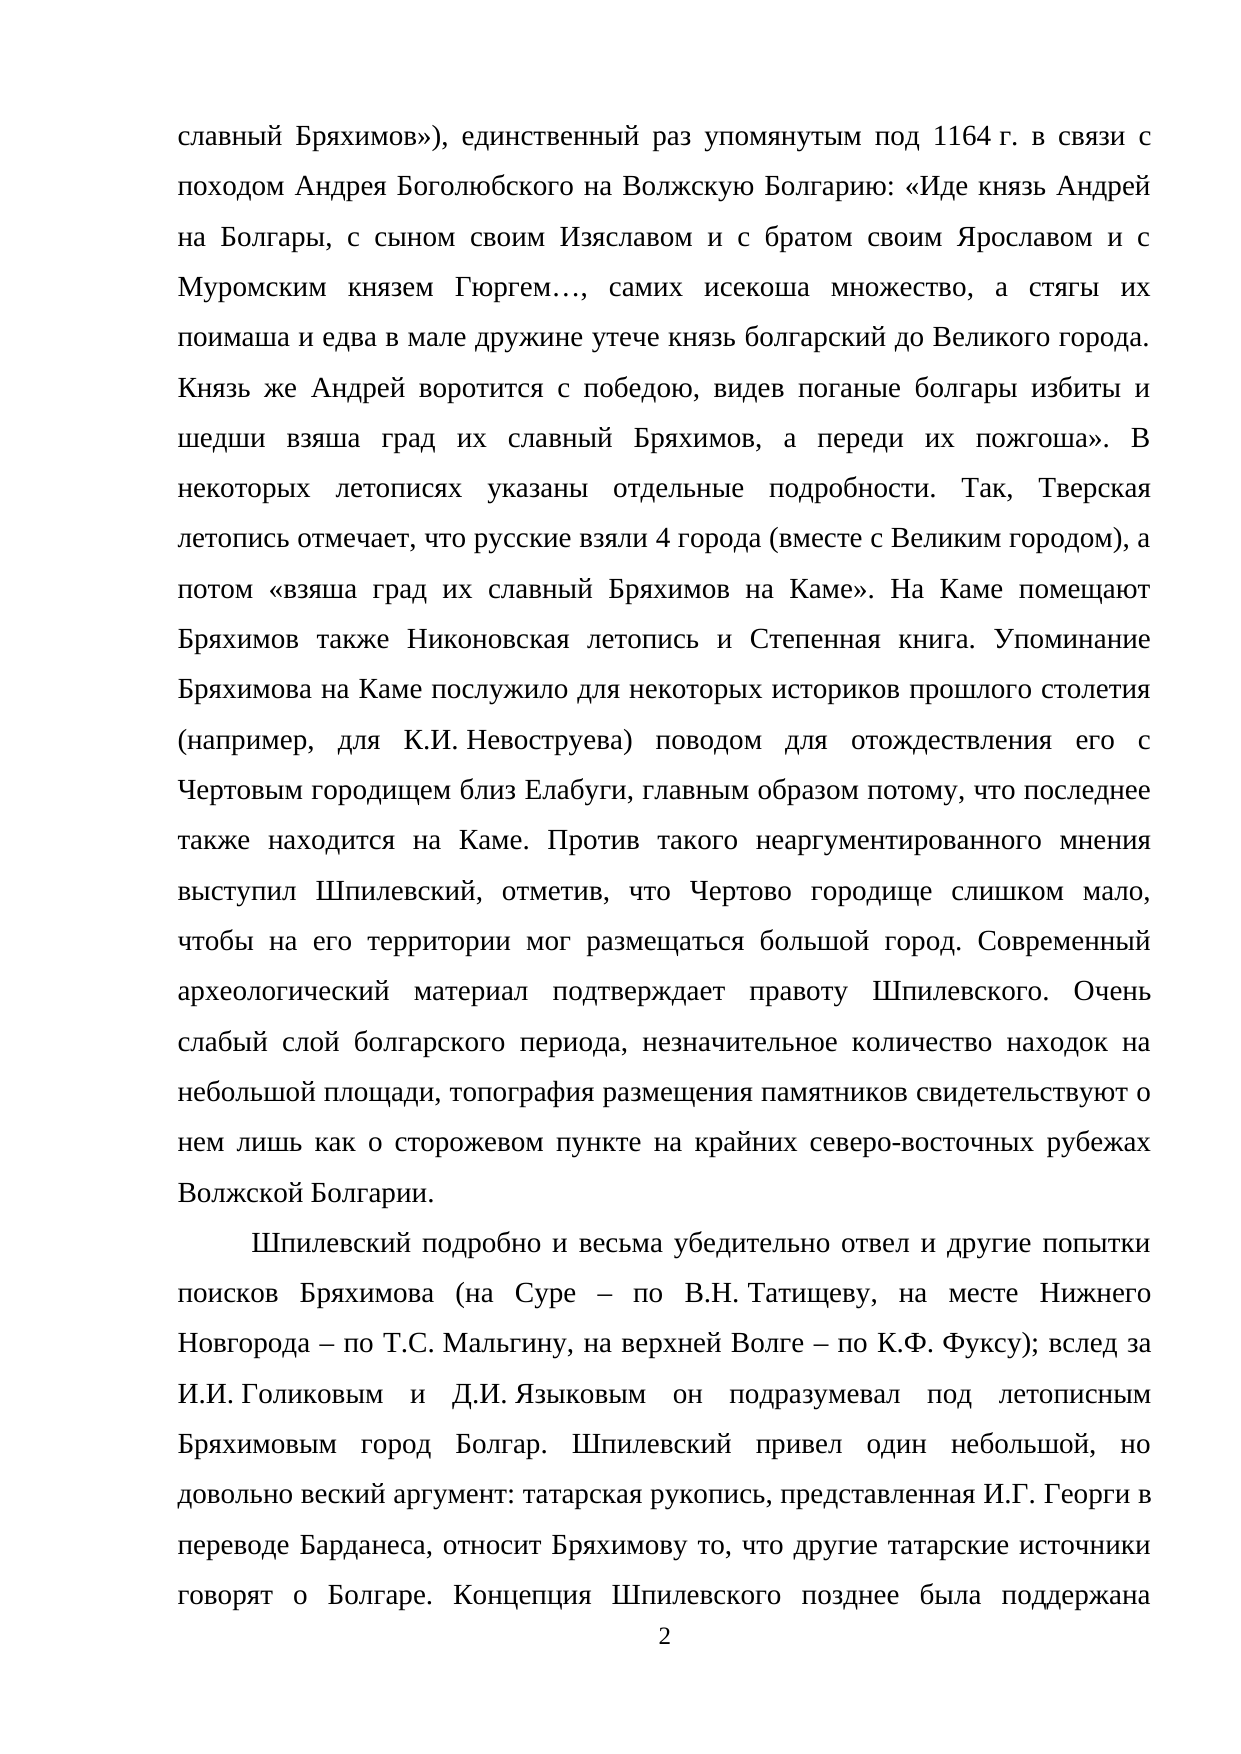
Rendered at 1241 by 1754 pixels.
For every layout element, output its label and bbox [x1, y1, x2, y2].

text [177, 1225, 1152, 1611]
text [177, 118, 1152, 1208]
